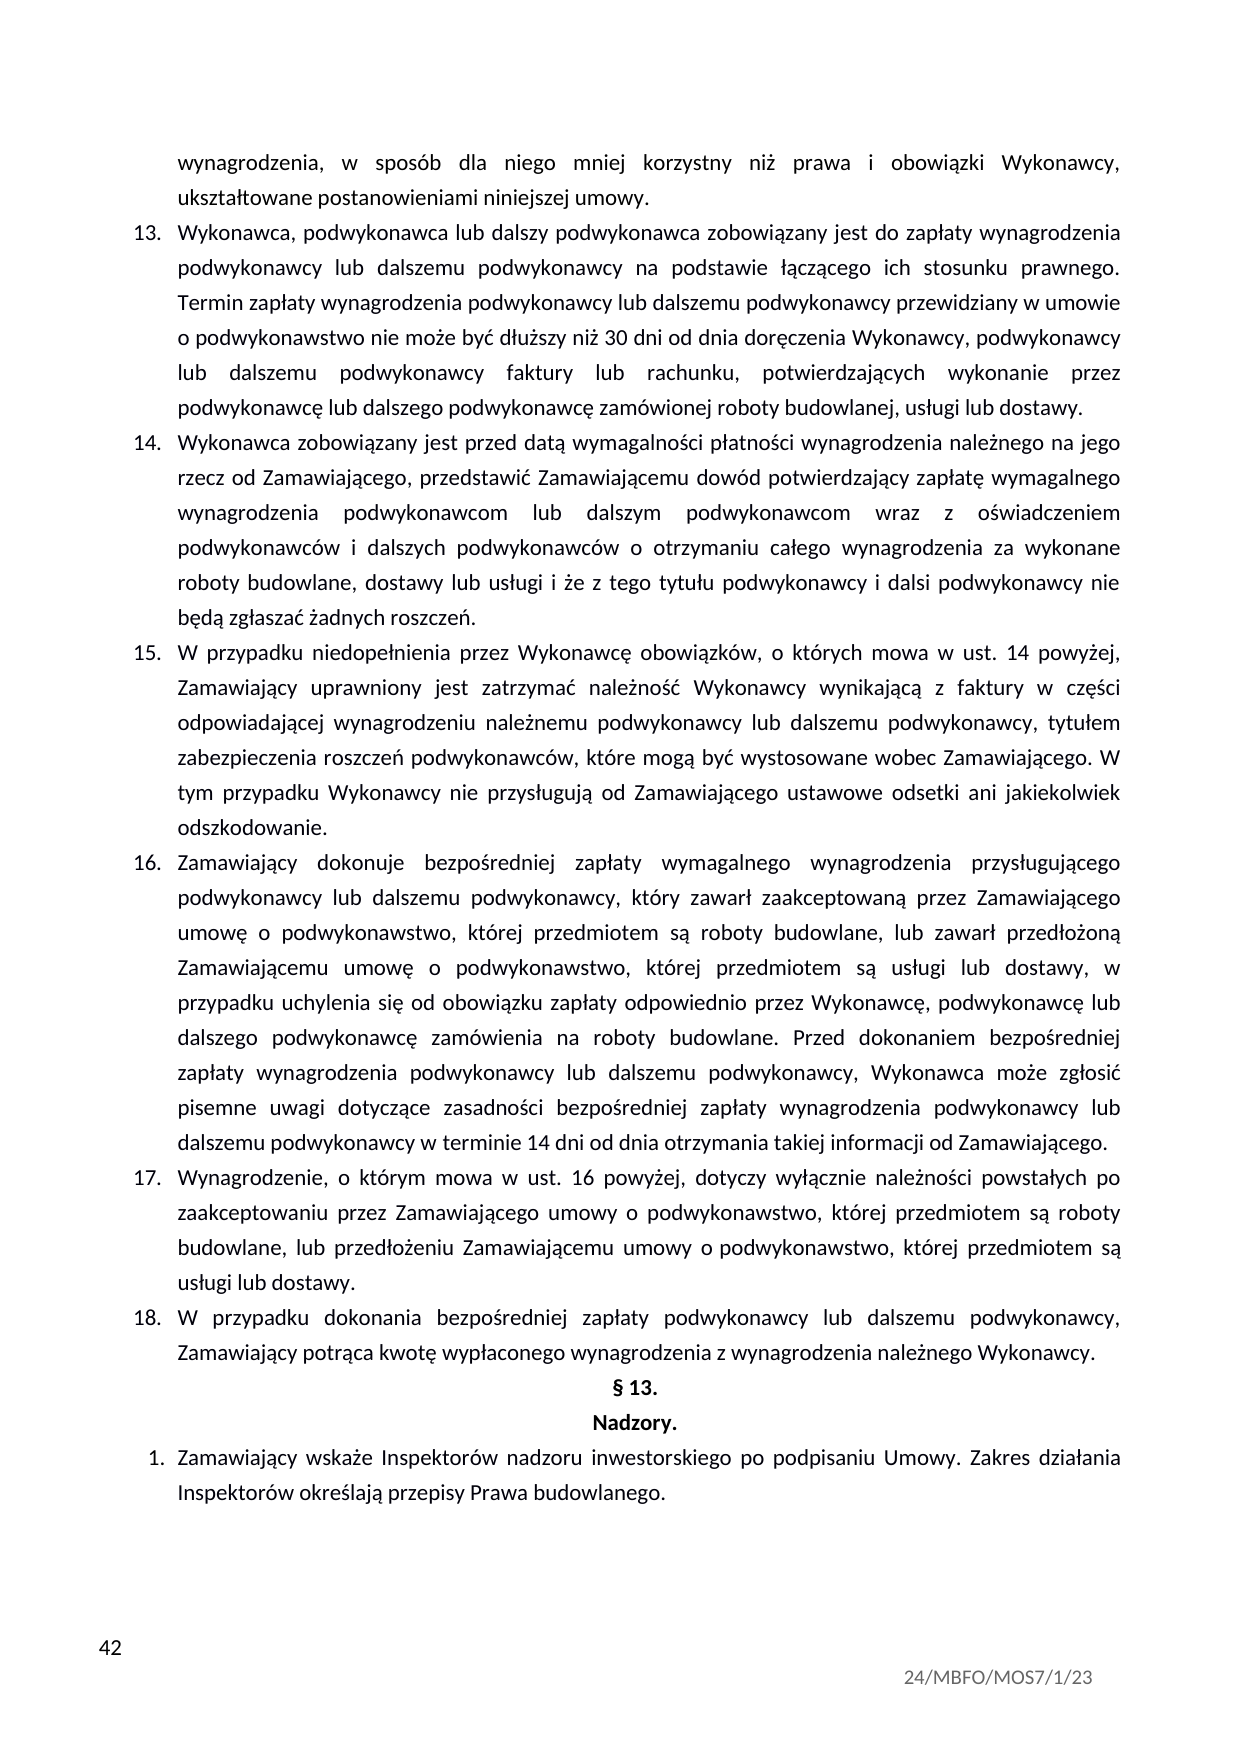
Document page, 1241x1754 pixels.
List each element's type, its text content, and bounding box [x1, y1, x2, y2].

text Nadzory. [148, 1408, 1122, 1436]
list W przypadku niedopełnienia przez Wykonawcę obowiązków, o których mowa w ust. 14 powyżej, Zamawiający uprawniony jest zatrzymać należność Wykonawcy wynikającą z faktury w części odpowiadającej wynagrodzeniu należnemu podwykonawcy lub dalszemu podwykonawcy, tytułem zabezpieczenia roszczeń podwykonawców, które mogą być wystosowane wobec Zamawiającego. W tym przypadku Wykonawcy nie przysługują od Zamawiającego ustawowe odsetki ani jakiekolwiek odszkodowanie. [133, 638, 1122, 841]
list Wynagrodzenie, o którym mowa w ust. 16 powyżej, dotyczy wyłącznie należności powstałych po zaakceptowaniu przez Zamawiającego umowy o podwykonawstwo, której przedmiotem są roboty budowlane, lub przedłożeniu Zamawiającemu umowy o podwykonawstwo, której przedmiotem są usługi lub dostawy. [133, 1163, 1122, 1296]
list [133, 148, 1122, 211]
list W przypadku dokonania bezpośredniej zapłaty podwykonawcy lub dalszemu podwykonawcy, Zamawiający potrąca kwotę wypłaconego wynagrodzenia z wynagrodzenia należnego Wykonawcy. [133, 1303, 1122, 1366]
list Zamawiający dokonuje bezpośredniej zapłaty wymagalnego wynagrodzenia przysługującego podwykonawcy lub dalszemu podwykonawcy, który zawarł zaakceptowaną przez Zamawiającego umowę o podwykonawstwo, której przedmiotem są roboty budowlane, lub zawarł przedłożoną Zamawiającemu umowę o podwykonawstwo, której przedmiotem są usługi lub dostawy, w przypadku uchylenia się od obowiązku zapłaty odpowiednio przez Wykonawcę, podwykonawcę lub dalszego podwykonawcę zamówienia na roboty budowlane. Przed dokonaniem bezpośredniej zapłaty wynagrodzenia podwykonawcy lub dalszemu podwykonawcy, Wykonawca może zgłosić pisemne uwagi dotyczące zasadności bezpośredniej zapłaty wynagrodzenia podwykonawcy lub dalszemu podwykonawcy w terminie 14 dni od dnia otrzymania takiej informacji od Zamawiającego. [133, 848, 1122, 1156]
list Zamawiający wskaże Inspektorów nadzoru inwestorskiego po podpisaniu Umowy. Zakres działania Inspektorów określają przepisy Prawa budowlanego. [148, 1443, 1122, 1506]
list Wykonawca, podwykonawca lub dalszy podwykonawca zobowiązany jest do zapłaty wynagrodzenia podwykonawcy lub dalszemu podwykonawcy na podstawie łączącego ich stosunku prawnego. Termin zapłaty wynagrodzenia podwykonawcy lub dalszemu podwykonawcy przewidziany w umowie o podwykonawstwo nie może być dłuższy niż 30 dni od dnia doręczenia Wykonawcy, podwykonawcy lub dalszemu podwykonawcy faktury lub rachunku, potwierdzających wykonanie przez podwykonawcę lub dalszego podwykonawcę zamówionej roboty budowlanej, usługi lub dostawy. [133, 218, 1122, 421]
list Wykonawca zobowiązany jest przed datą wymagalności płatności wynagrodzenia należnego na jego rzecz od Zamawiającego, przedstawić Zamawiającemu dowód potwierdzający zapłatę wymagalnego wynagrodzenia podwykonawcom lub dalszym podwykonawcom wraz z oświadczeniem podwykonawców i dalszych podwykonawców o otrzymaniu całego wynagrodzenia za wykonane roboty budowlane, dostawy lub usługi i że z tego tytułu podwykonawcy i dalsi podwykonawcy nie będą zgłaszać żadnych roszczeń. [133, 428, 1122, 631]
text § 13. [148, 1373, 1122, 1401]
